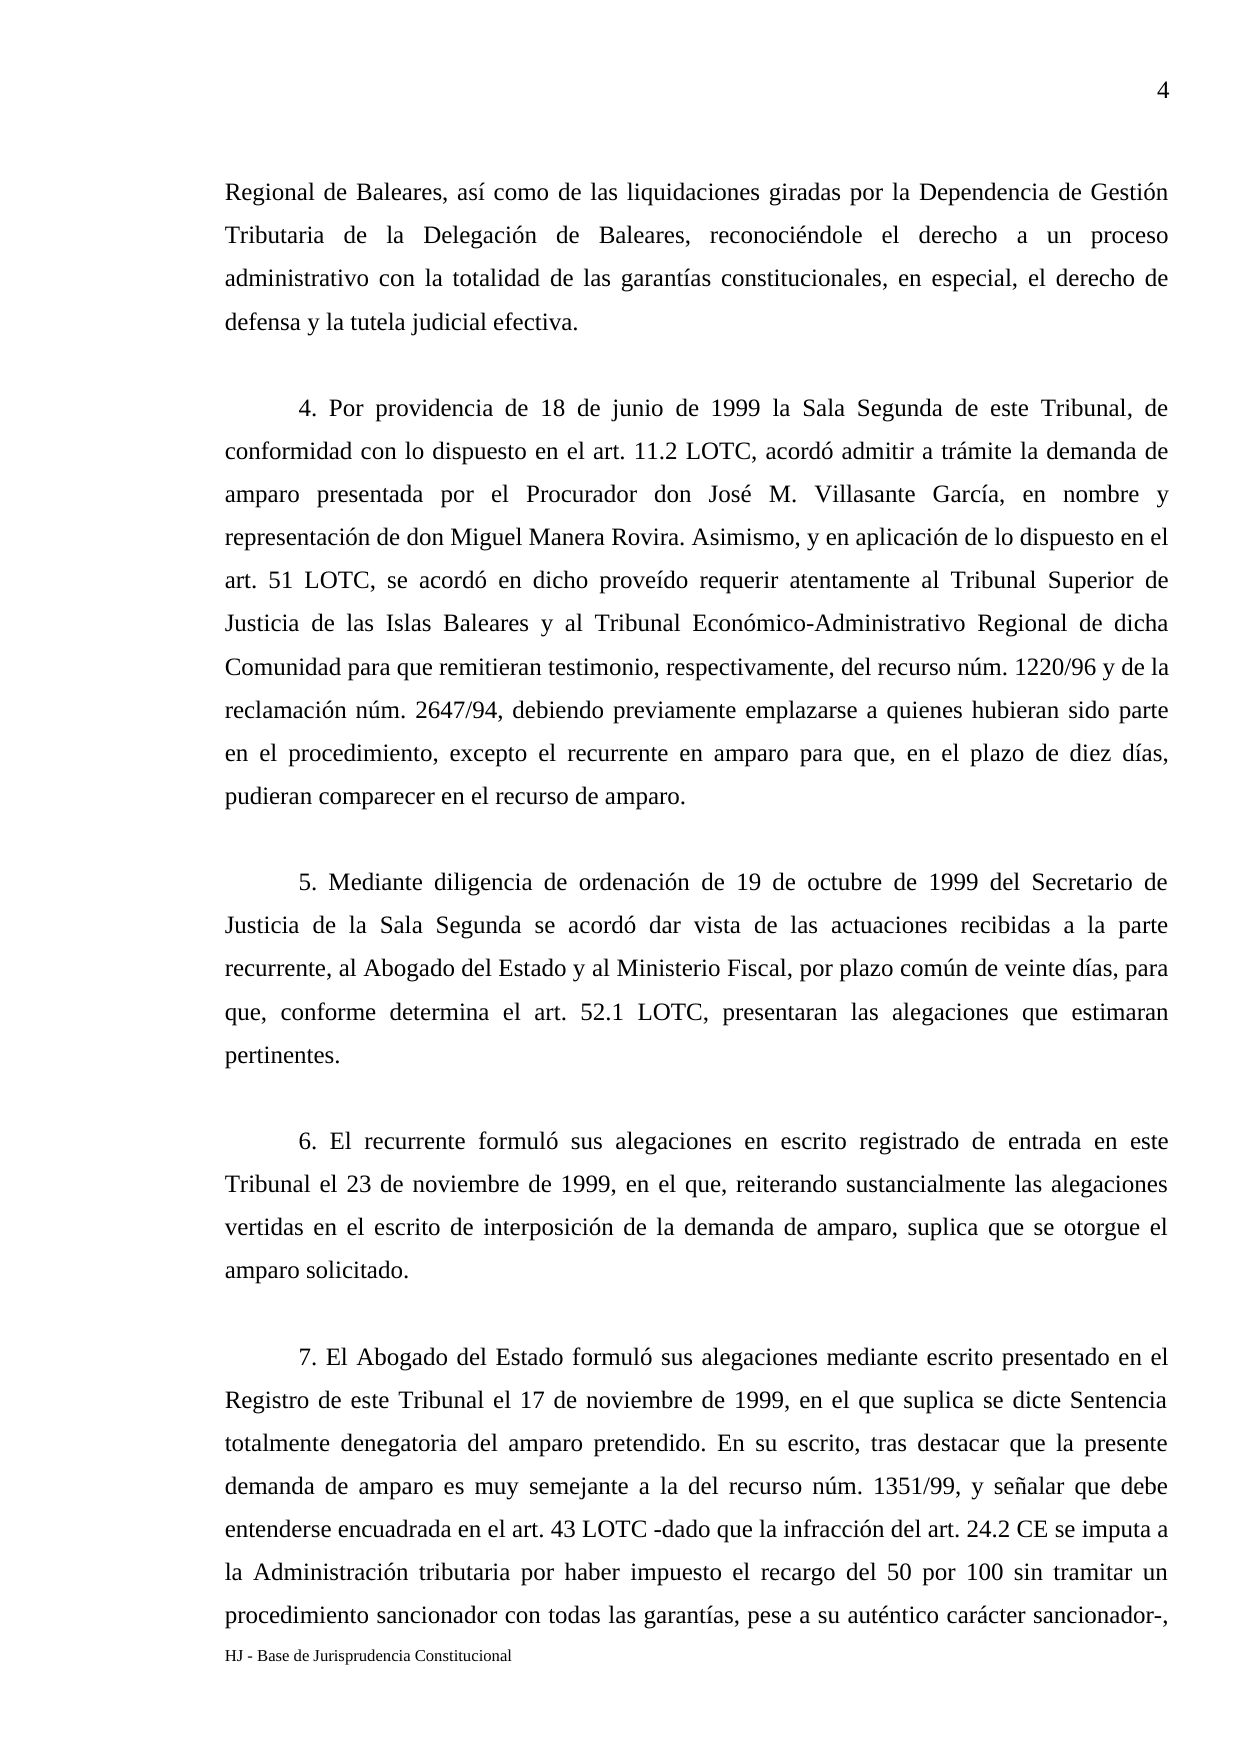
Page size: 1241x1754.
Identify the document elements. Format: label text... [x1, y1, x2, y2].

text 6. El recurrente formuló sus alegaciones en escrito registrado de entrada en este Tribunal el 23 de noviembre de 1999, en el que, reiterando sustancialmente las alegaciones vertidas en el escrito de interposición de la demanda de amparo, suplica que se otorgue el amparo solicitado. [224, 1126, 1169, 1284]
text 4. Por providencia de 18 de junio de 1999 la Sala Segunda de este Tribunal, de conformidad con lo dispuesto en el art. 11.2 LOTC, acordó admitir a trámite la demanda de amparo presentada por el Procurador don José M. Villasante García, en nombre y representación de don Miguel Manera Rovira. Asimismo, y en aplicación de lo dispuesto en el art. 51 LOTC, se acordó en dicho proveído requerir atentamente al Tribunal Superior de Justicia de las Islas Baleares y al Tribunal Económico-Administrativo Regional de dicha Comunidad para que remitieran testimonio, respectivamente, del recurso núm. 1220/96 y de la reclamación núm. 2647/94, debiendo previamente emplazarse a quienes hubieran sido parte en el procedimiento, excepto el recurrente en amparo para que, en el plazo de diez días, pudieran comparecer en el recurso de amparo. [224, 393, 1169, 810]
text 5. Mediante diligencia de ordenación de 19 de octubre de 1999 del Secretario de Justicia de la Sala Segunda se acordó dar vista de las actuaciones recibidas a la parte recurrente, al Abogado del Estado y al Ministerio Fiscal, por plazo común de veinte días, para que, conforme determina el art. 52.1 LOTC, presentaran las alegaciones que estimaran pertinentes. [224, 867, 1169, 1068]
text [224, 1342, 1169, 1629]
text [224, 177, 1169, 335]
